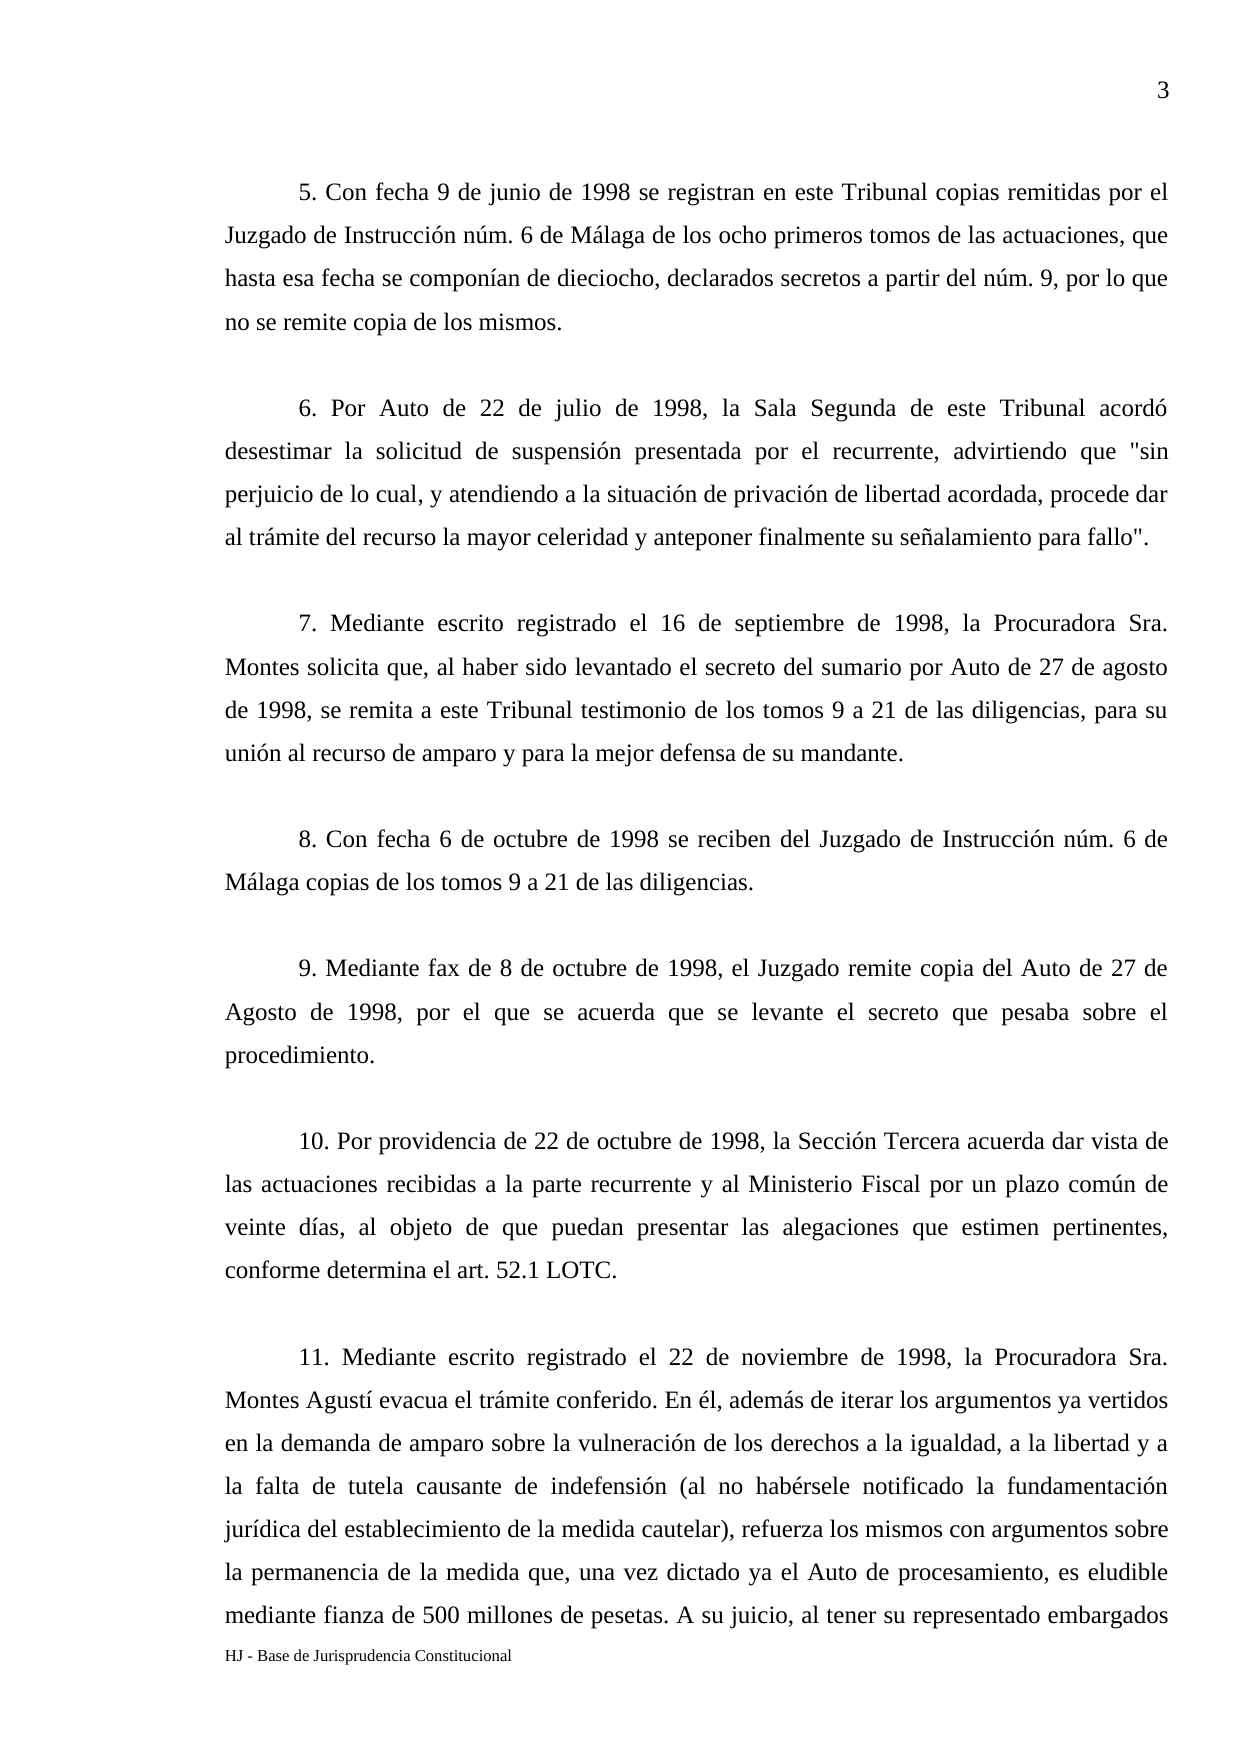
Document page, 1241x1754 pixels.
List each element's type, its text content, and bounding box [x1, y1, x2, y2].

text 10. Por providencia de 22 de octubre de 1998, la Sección Tercera acuerda dar vista de las actuaciones recibidas a la parte recurrente y al Ministerio Fiscal por un plazo común de veinte días, al objeto de que puedan presentar las alegaciones que estimen pertinentes, conforme determina el art. 52.1 LOTC. [224, 1126, 1169, 1284]
text 9. Mediante fax de 8 de octubre de 1998, el Juzgado remite copia del Auto de 27 de Agosto de 1998, por el que se acuerda que se levante el secreto que pesaba sobre el procedimiento. [224, 953, 1169, 1068]
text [224, 1342, 1169, 1629]
text 7. Mediante escrito registrado el 16 de septiembre de 1998, la Procuradora Sra. Montes solicita que, al haber sido levantado el secreto del sumario por Auto de 27 de agosto de 1998, se remita a este Tribunal testimonio de los tomos 9 a 21 de las diligencias, para su unión al recurso de amparo y para la mejor defensa de su mandante. [224, 608, 1169, 767]
text 8. Con fecha 6 de octubre de 1998 se reciben del Juzgado de Instrucción núm. 6 de Málaga copias de los tomos 9 a 21 de las diligencias. [224, 824, 1169, 896]
text 6. Por Auto de 22 de julio de 1998, la Sala Segunda de este Tribunal acordó desestimar la solicitud de suspensión presentada por el recurrente, advirtiendo que "sin perjuicio de lo cual, y atendiendo a la situación de privación de libertad acordada, procede dar al trámite del recurso la mayor celeridad y anteponer finalmente su señalamiento para fallo". [224, 393, 1169, 551]
text 5. Con fecha 9 de junio de 1998 se registran en este Tribunal copias remitidas por el Juzgado de Instrucción núm. 6 de Málaga de los ocho primeros tomos de las actuaciones, que hasta esa fecha se componían de dieciocho, declarados secretos a partir del núm. 9, por lo que no se remite copia de los mismos. [224, 177, 1169, 335]
